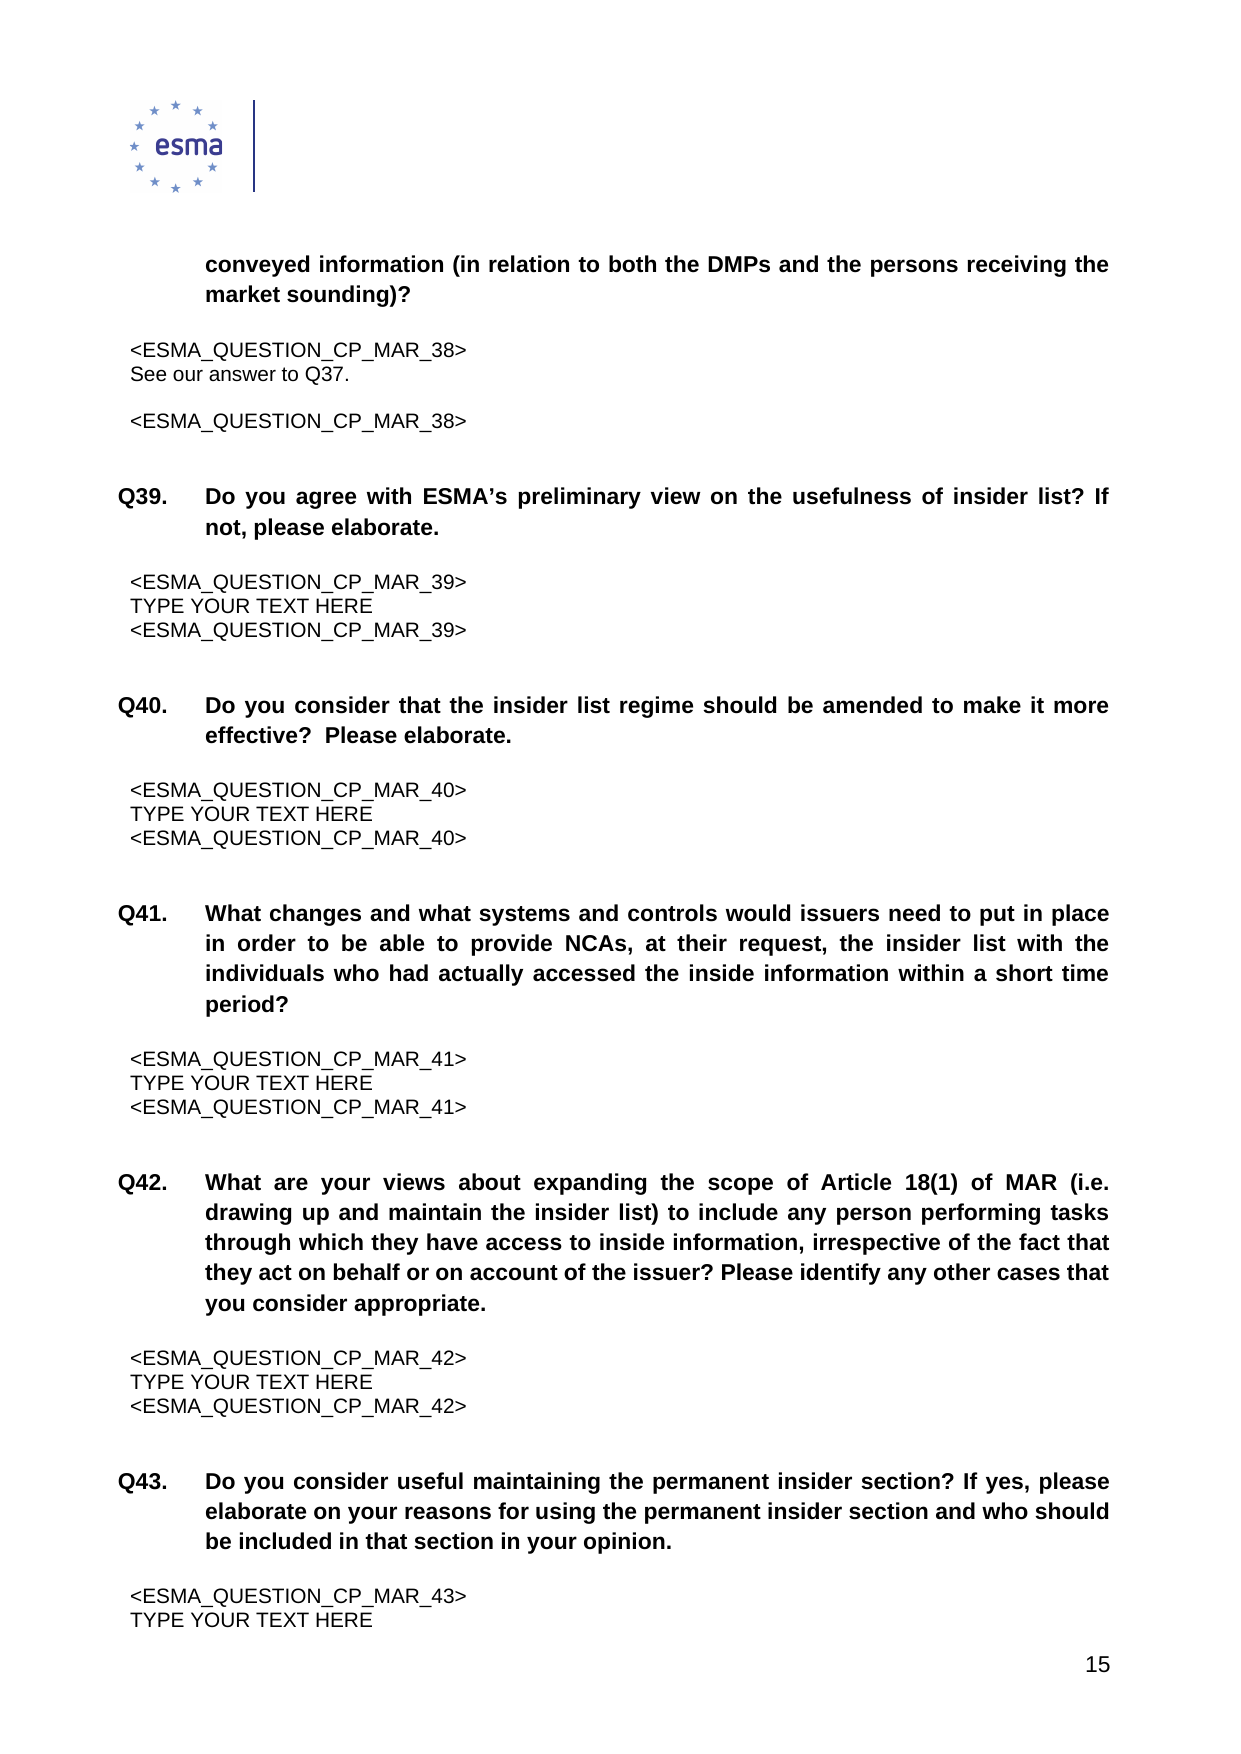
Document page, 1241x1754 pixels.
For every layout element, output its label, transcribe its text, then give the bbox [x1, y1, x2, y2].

text TYPE YOUR TEXT HERE [130, 594, 1110, 618]
text See our answer to Q37. [130, 361, 1110, 385]
text TYPE YOUR TEXT HERE [130, 1071, 1110, 1095]
text TYPE YOUR TEXT HERE [130, 802, 1110, 826]
text <ESMA_QUESTION_CP_MAR_39> [130, 570, 1110, 594]
text <ESMA_QUESTION_CP_MAR_40> [130, 826, 1110, 850]
text TYPE YOUR TEXT HERE [130, 1608, 1110, 1632]
text TYPE YOUR TEXT HERE [130, 1370, 1110, 1394]
text Do you agree with ESMA’s preliminary view on the usefulness of insider list? If not, please elaborate. [167, 483, 1110, 540]
text <ESMA_QUESTION_CP_MAR_41> [130, 1047, 1110, 1071]
text <ESMA_QUESTION_CP_MAR_43> [130, 1584, 1110, 1608]
text <ESMA_QUESTION_CP_MAR_39> [130, 618, 1110, 642]
picture [129, 100, 223, 193]
text <ESMA_QUESTION_CP_MAR_38> [130, 337, 1110, 361]
text <ESMA_QUESTION_CP_MAR_38> [130, 409, 1110, 433]
text What changes and what systems and controls would issuers need to put in place in order to be able to provide NCAs, at their request, the insider list with the individuals who had actually accessed the inside information within a short time period? [167, 900, 1110, 1017]
text <ESMA_QUESTION_CP_MAR_42> [130, 1394, 1110, 1418]
text What are your views about expanding the scope of Article 18(1) of MAR (i.e. drawing up and maintain the insider list) to include any person performing tasks through which they have access to inside information, irrespective of the fact that they act on behalf or on account of the issuer? Please identify any other cases that you consider appropriate. [167, 1169, 1110, 1316]
text <ESMA_QUESTION_CP_MAR_41> [130, 1095, 1110, 1119]
text <ESMA_QUESTION_CP_MAR_42> [130, 1346, 1110, 1370]
text Do you consider that the insider list regime should be amended to make it more effective? Please elaborate. [167, 692, 1110, 748]
text <ESMA_QUESTION_CP_MAR_40> [130, 778, 1110, 802]
text Do you consider useful maintaining the permanent insider section? If yes, please elaborate on your reasons for using the permanent insider section and who should be included in that section in your opinion. [167, 1468, 1110, 1554]
